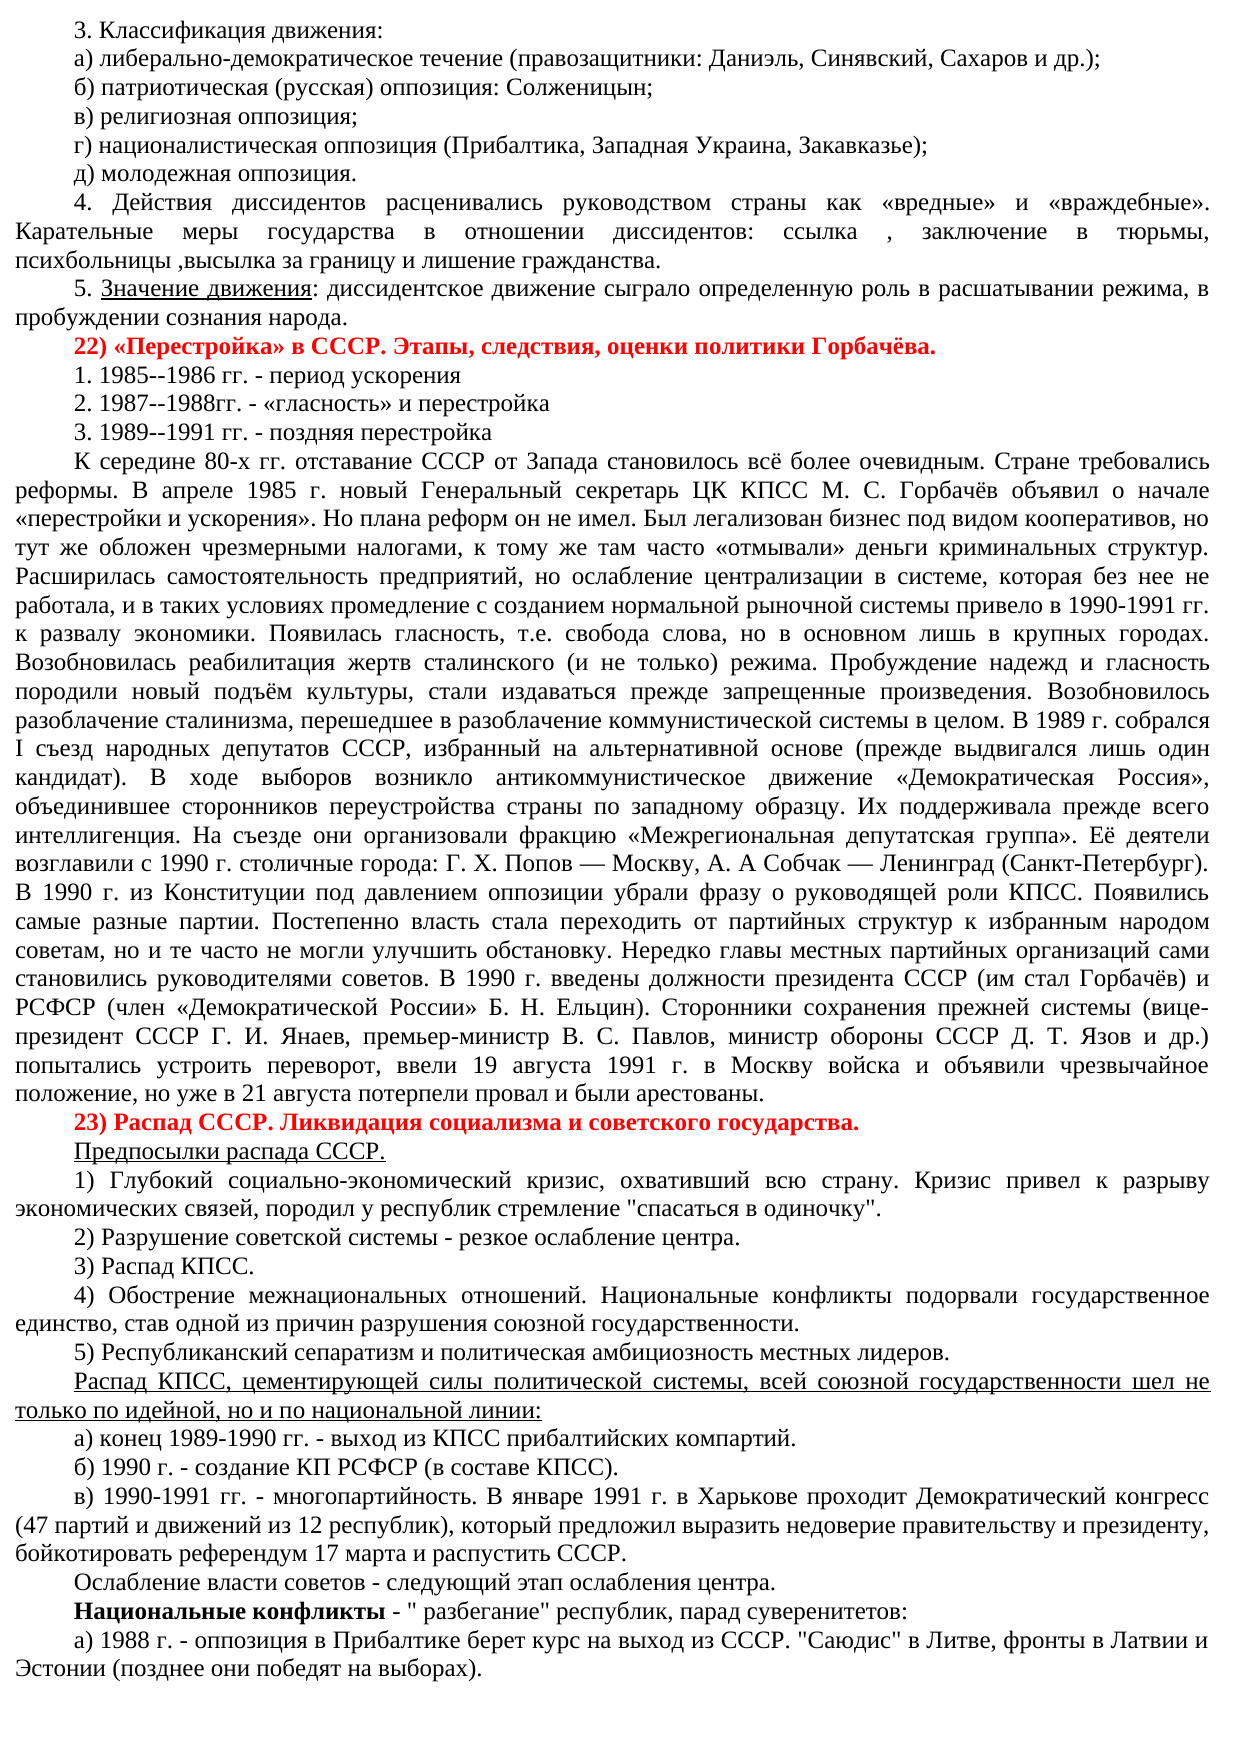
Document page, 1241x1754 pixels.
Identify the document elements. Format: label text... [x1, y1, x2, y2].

text а) либерально-демократическое течение (правозащитники: Даниэль, Синявский, Сахаров и др.); [15, 43, 1211, 72]
text 1) Глубокий социально-экономический кризис, охвативший всю страну. Кризис привел к разрыву экономических связей, породил у республик стремление "спасаться в одиночку". [15, 1165, 1211, 1222]
text Распад КПСС, цементирующей силы политической системы, всей союзной государственности шел не только по идейной, но и по национальной линии: [15, 1366, 1211, 1423]
text К середине 80-х гг. отставание СССР от Запада становилось всё более очевидным. Стране требовались реформы. В апреле 1985 г. новый Генеральный секретарь ЦК КПСС М. С. Горбачёв объявил о начале «перестройки и ускорения». Но плана реформ он не имел. Был легализован бизнес под видом кооперативов, но тут же обложен чрезмерными налогами, к тому же там часто «отмывали» деньги криминальных структур. Расширилась самостоятельность предприятий, но ослабление централизации в системе, которая без нее не работала, и в таких условиях промедление с созданием нормальной рыночной системы привело в 1990-1991 гг. к развалу экономики. Появилась гласность, т.е. свобода слова, но в основном лишь в крупных городах. Возобновилась реабилитация жертв сталинского (и не только) режима. Пробуждение надежд и гласность породили новый подъём культуры, стали издаваться прежде запрещенные произведения. Возобновилось разоблачение сталинизма, перешедшее в разоблачение коммунистической системы в целом. В 1989 г. собрался I съезд народных депутатов СССР, избранный на альтернативной основе (прежде выдвигался лишь один кандидат). В ходе выборов возникло антикоммунистическое движение «Демократическая Россия», объединившее сторонников переустройства страны по западному образцу. Их поддерживала прежде всего интеллигенция. На съезде они организовали фракцию «Межрегиональная депутатская группа». Её деятели возглавили с 1990 г. столичные города: Г. X. Попов — Москву, А. А Собчак — Ленинград (Санкт-Петербург). В 1990 г. из Конституции под давлением оппозиции убрали фразу о руководящей роли КПСС. Появились самые разные партии. Постепенно власть стала переходить от партийных структур к избранным народом советам, но и те часто не могли улучшить обстановку. Нередко главы местных партийных организаций сами становились руководителями советов. В 1990 г. введены должности президента СССР (им стал Горбачёв) и РСФСР (член «Демократической России» Б. Н. Ельцин). Сторонники сохранения прежней системы (вице-президент СССР Г. И. Янаев, премьер-министр В. С. Павлов, министр обороны СССР Д. Т. Язов и др.) попытались устроить переворот, ввели 19 августа 1991 г. в Москву войска и объявили чрезвычайное положение, но уже в 21 августа потерпели провал и были арестованы. [15, 446, 1211, 1107]
text Предпосылки распада СССР. [15, 1136, 1211, 1165]
text д) молодежная оппозиция. [15, 158, 1211, 187]
text 5. Значение движения: диссидентское движение сыграло определенную роль в расшатывании режима, в пробуждении сознания народа. [15, 273, 1211, 331]
text в) 1990-1991 гг. - многопартийность. В январе 1991 г. в Харькове проходит Демократический конгресс (47 партий и движений из 12 республик), который предложил выразить недоверие правительству и президенту, бойкотировать референдум 17 марта и распустить СССР. [15, 1481, 1211, 1567]
text 2. 1987--1988гг. - «гласность» и перестройка [15, 388, 1211, 417]
text а) 1988 г. - оппозиция в Прибалтике берет курс на выход из СССР. "Саюдис" в Литве, фронты в Латвии и Эстонии (позднее они победят на выборах). [15, 1625, 1211, 1682]
text б) патриотическая (русская) оппозиция: Солженицын; [15, 72, 1211, 101]
text б) 1990 г. - создание КП РСФСР (в составе КПСС). [15, 1452, 1211, 1481]
text 4) Обострение межнациональных отношений. Национальные конфликты подорвали государственное единство, став одной из причин разрушения союзной государственности. [15, 1280, 1211, 1337]
text 1. 1985--1986 гг. - период ускорения [15, 360, 1211, 388]
text а) конец 1989-1990 гг. - выход из КПСС прибалтийских компартий. [15, 1423, 1211, 1452]
text 22) «Перестройка» в СССР. Этапы, следствия, оценки политики Горбачёва. [15, 331, 1211, 360]
text 3. 1989--1991 гг. - поздняя перестройка [15, 417, 1211, 446]
text 4. Действия диссидентов расценивались руководством страны как «вредные» и «враждебные». Карательные меры государства в отношении диссидентов: ссылка , заключение в тюрьмы, психбольницы ,высылка за границу и лишение гражданства. [15, 187, 1211, 273]
text 23) Распад СССР. Ликвидация социализма и советского государства. [15, 1107, 1211, 1136]
text 3) Распад КПСС. [15, 1251, 1211, 1280]
text 3. Классификация движения: [15, 15, 1211, 43]
text в) религиозная оппозиция; [15, 101, 1211, 130]
text г) националистическая оппозиция (Прибалтика, Западная Украина, Закавказье); [15, 130, 1211, 158]
text Национальные конфликты - " разбегание" республик, парад суверенитетов: [15, 1596, 1211, 1625]
text Ослабление власти советов - следующий этап ослабления центра. [15, 1567, 1211, 1596]
text 2) Разрушение советской системы - резкое ослабление центра. [15, 1222, 1211, 1251]
text 5) Республиканский сепаратизм и политическая амбициозность местных лидеров. [15, 1337, 1211, 1366]
